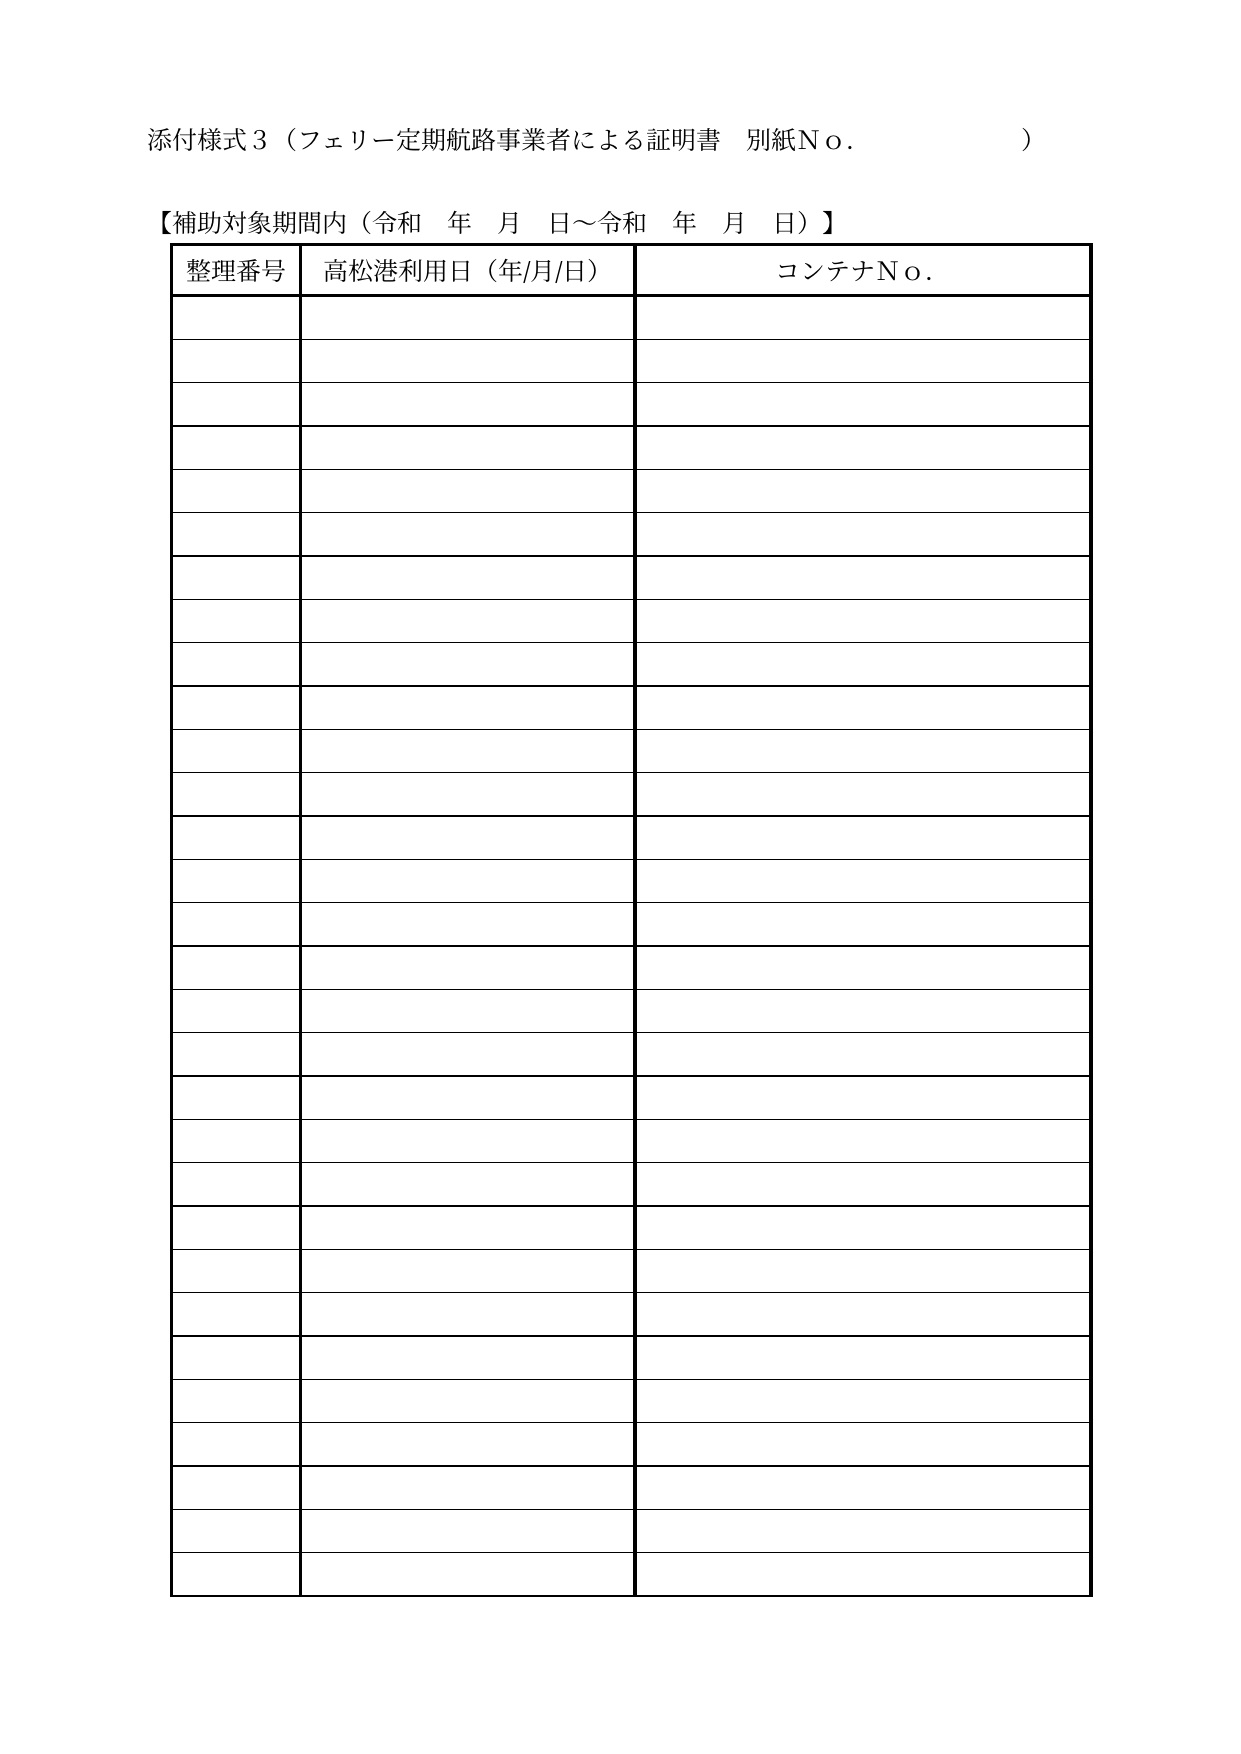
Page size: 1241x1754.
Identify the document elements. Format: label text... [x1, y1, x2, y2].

table_cell [302, 470, 633, 512]
table_cell [637, 687, 1089, 728]
table_cell [637, 1553, 1089, 1595]
table_cell [302, 1207, 633, 1248]
table_cell [637, 1250, 1089, 1292]
table_cell [637, 1120, 1089, 1162]
table_cell [637, 903, 1089, 945]
table_cell [302, 1077, 633, 1118]
table_cell [302, 860, 633, 902]
table_cell [173, 557, 299, 598]
table_cell [173, 1293, 299, 1335]
table_cell [637, 557, 1089, 598]
table_cell [173, 470, 299, 512]
table_cell [302, 1467, 633, 1508]
table_cell [302, 1250, 633, 1292]
table_cell [173, 1380, 299, 1422]
text 添付様式３（フェリー定期航路事業者による証明書 別紙Ｎｏ． ） [148, 118, 1092, 159]
table_cell [173, 1207, 299, 1248]
table_cell [302, 1380, 633, 1422]
table_cell [302, 383, 633, 425]
table_cell [637, 427, 1089, 468]
table_cell [173, 990, 299, 1032]
table_cell [637, 1423, 1089, 1465]
table_cell [637, 470, 1089, 512]
table_cell [302, 1510, 633, 1552]
table_cell [173, 1033, 299, 1075]
table_cell [173, 1553, 299, 1595]
table_cell [173, 947, 299, 988]
table_header コンテナＮｏ． [637, 246, 1089, 294]
table_cell [302, 1553, 633, 1595]
table_cell [637, 730, 1089, 772]
table_cell [173, 383, 299, 425]
table_cell [637, 990, 1089, 1032]
table_cell [302, 773, 633, 815]
table_cell [302, 513, 633, 555]
table_cell [173, 1337, 299, 1378]
table_cell [173, 1423, 299, 1465]
table_cell [173, 427, 299, 468]
table_cell [173, 903, 299, 945]
table_cell [173, 1510, 299, 1552]
table_cell [637, 947, 1089, 988]
table_cell [173, 513, 299, 555]
table_cell [637, 1380, 1089, 1422]
table_cell [637, 513, 1089, 555]
table_cell [173, 600, 299, 642]
text 【補助対象期間内（令和 年 月 日～令和 年 月 日）】 [148, 201, 1092, 243]
table_cell [302, 1423, 633, 1465]
table_cell [302, 1163, 633, 1205]
table_cell [173, 860, 299, 902]
table_cell [637, 383, 1089, 425]
table_cell [173, 340, 299, 382]
table_cell [302, 687, 633, 728]
table_cell [173, 817, 299, 858]
table_cell [302, 427, 633, 468]
table_cell [302, 817, 633, 858]
table_cell [173, 1467, 299, 1508]
table_cell [173, 687, 299, 728]
table_header 整理番号 [173, 246, 299, 294]
table_cell [173, 1120, 299, 1162]
table_cell [637, 1510, 1089, 1552]
table_cell [637, 1163, 1089, 1205]
table_cell [173, 1250, 299, 1292]
table_cell [302, 1033, 633, 1075]
table_cell [173, 773, 299, 815]
table_cell [637, 1077, 1089, 1118]
table_cell [637, 860, 1089, 902]
table_cell [302, 730, 633, 772]
table_cell [302, 903, 633, 945]
table_cell [302, 600, 633, 642]
table_cell [302, 1120, 633, 1162]
table_cell [637, 340, 1089, 382]
table_cell [637, 1337, 1089, 1378]
table_cell [173, 297, 299, 338]
table_cell [637, 297, 1089, 338]
table_cell [302, 947, 633, 988]
table_cell [173, 1163, 299, 1205]
table_cell [637, 1467, 1089, 1508]
table_cell [302, 1337, 633, 1378]
table_cell [637, 1207, 1089, 1248]
table_cell [302, 340, 633, 382]
table_cell [173, 643, 299, 685]
table_cell [302, 297, 633, 338]
table_cell [637, 773, 1089, 815]
table_cell [302, 990, 633, 1032]
table_cell [637, 1293, 1089, 1335]
table_cell [637, 817, 1089, 858]
table_cell [302, 1293, 633, 1335]
table_header 高松港利用日（年/月/日） [302, 246, 633, 294]
table_cell [173, 1077, 299, 1118]
table_cell [302, 643, 633, 685]
table_cell [637, 643, 1089, 685]
table_cell [302, 557, 633, 598]
table_cell [173, 730, 299, 772]
table_cell [637, 600, 1089, 642]
table_cell [637, 1033, 1089, 1075]
